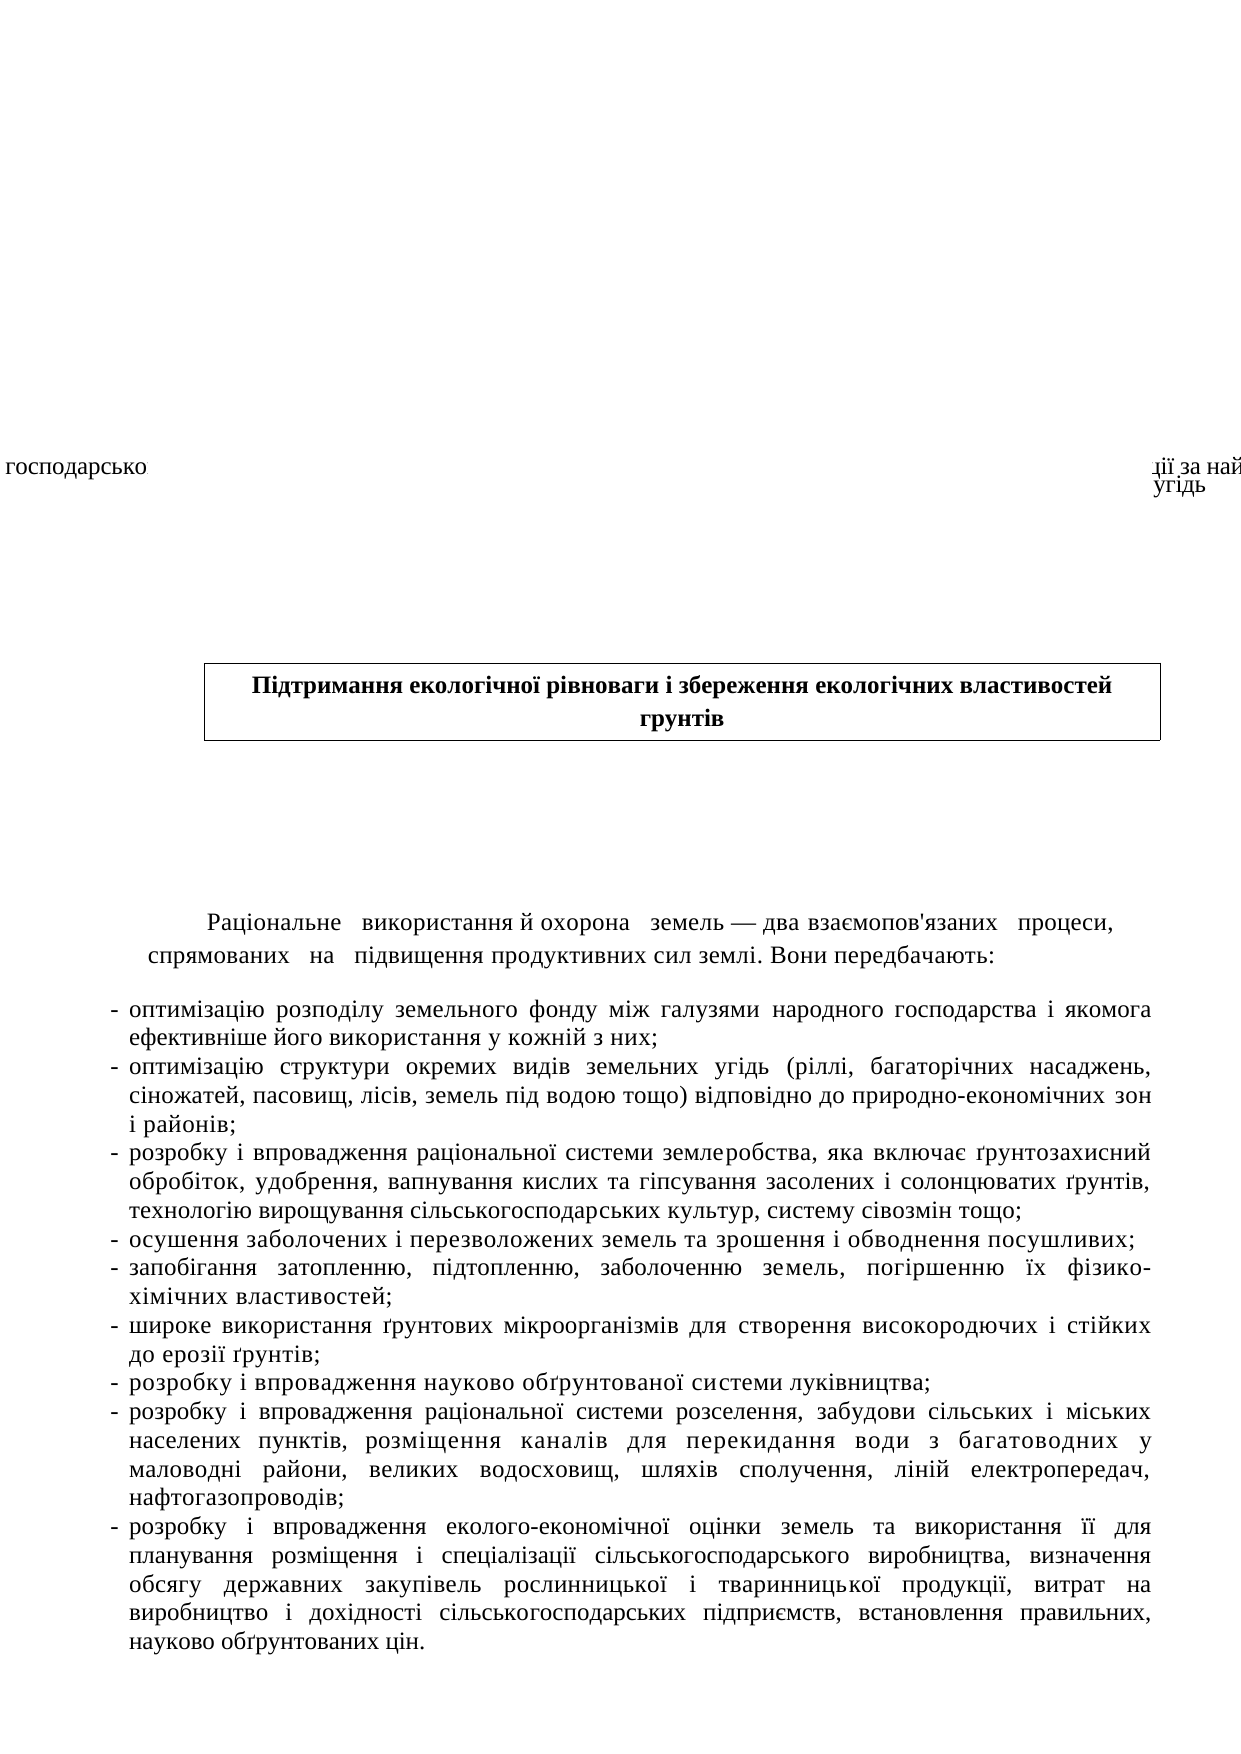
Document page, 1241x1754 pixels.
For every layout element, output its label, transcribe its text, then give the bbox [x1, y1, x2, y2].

list розробку і впровадження науково обґрунтованої системи луківництва; [110, 1367, 1152, 1396]
list розробку і впровадження раціональної системи розселення, забудови сільських і міських населених пунктів, розміщення каналів для перекидання води з багатоводних у маловодні райони, великих водосховищ, шляхів сполучення, ліній електропередач, нафтогазопроводів; [110, 1396, 1152, 1511]
list оптимізацію структури окремих видів земельних угідь (ріллі, багаторічних насаджень, сіножатей, пасовищ, лісів, земель під водою тощо) відповідно до природно-економічних зон і районів; [110, 1051, 1152, 1137]
list оптимізацію розподілу земельного фонду між галузями народного господарства і якомога ефективніше його використання у кожній з них; [110, 994, 1152, 1051]
list осушення заболочених і перезволожених земель та зрошення і обводнення посушливих; [110, 1224, 1152, 1252]
list розробку і впровадження еколого-економічної оцінки земель та використання її для планування розміщення і спеціалізації сільськогосподарського виробництва, визначення обсягу державних закупівель рослинницької і тваринницької продукції, витрат на виробництво і дохідності сільськогосподарських підприємств, встановлення правильних, науково обґрунтованих цін. [110, 1511, 1152, 1655]
list широке використання ґрунтових мікроорганізмів для створення високородючих і стійких до ерозії ґрунтів; [110, 1310, 1152, 1367]
text Раціональне використання й охорона земель — два взаємопов'язаних процеси, спрямованих на підвищення продуктивних сил землі. Вони передбачають: [148, 907, 1152, 969]
list розробку і впровадження раціональної системи землеробства, яка включає ґрунтозахисний обробіток, удобрення, вапнування кислих та гіпсування засолених і солонцюватих ґрунтів, технологію вирощування сільськогосподарських культур, систему сівозмін тощо; [110, 1137, 1152, 1224]
list запобігання затопленню, підтопленню, заболоченню земель, погіршенню їх фізико-хімічних властивостей; [110, 1252, 1152, 1310]
